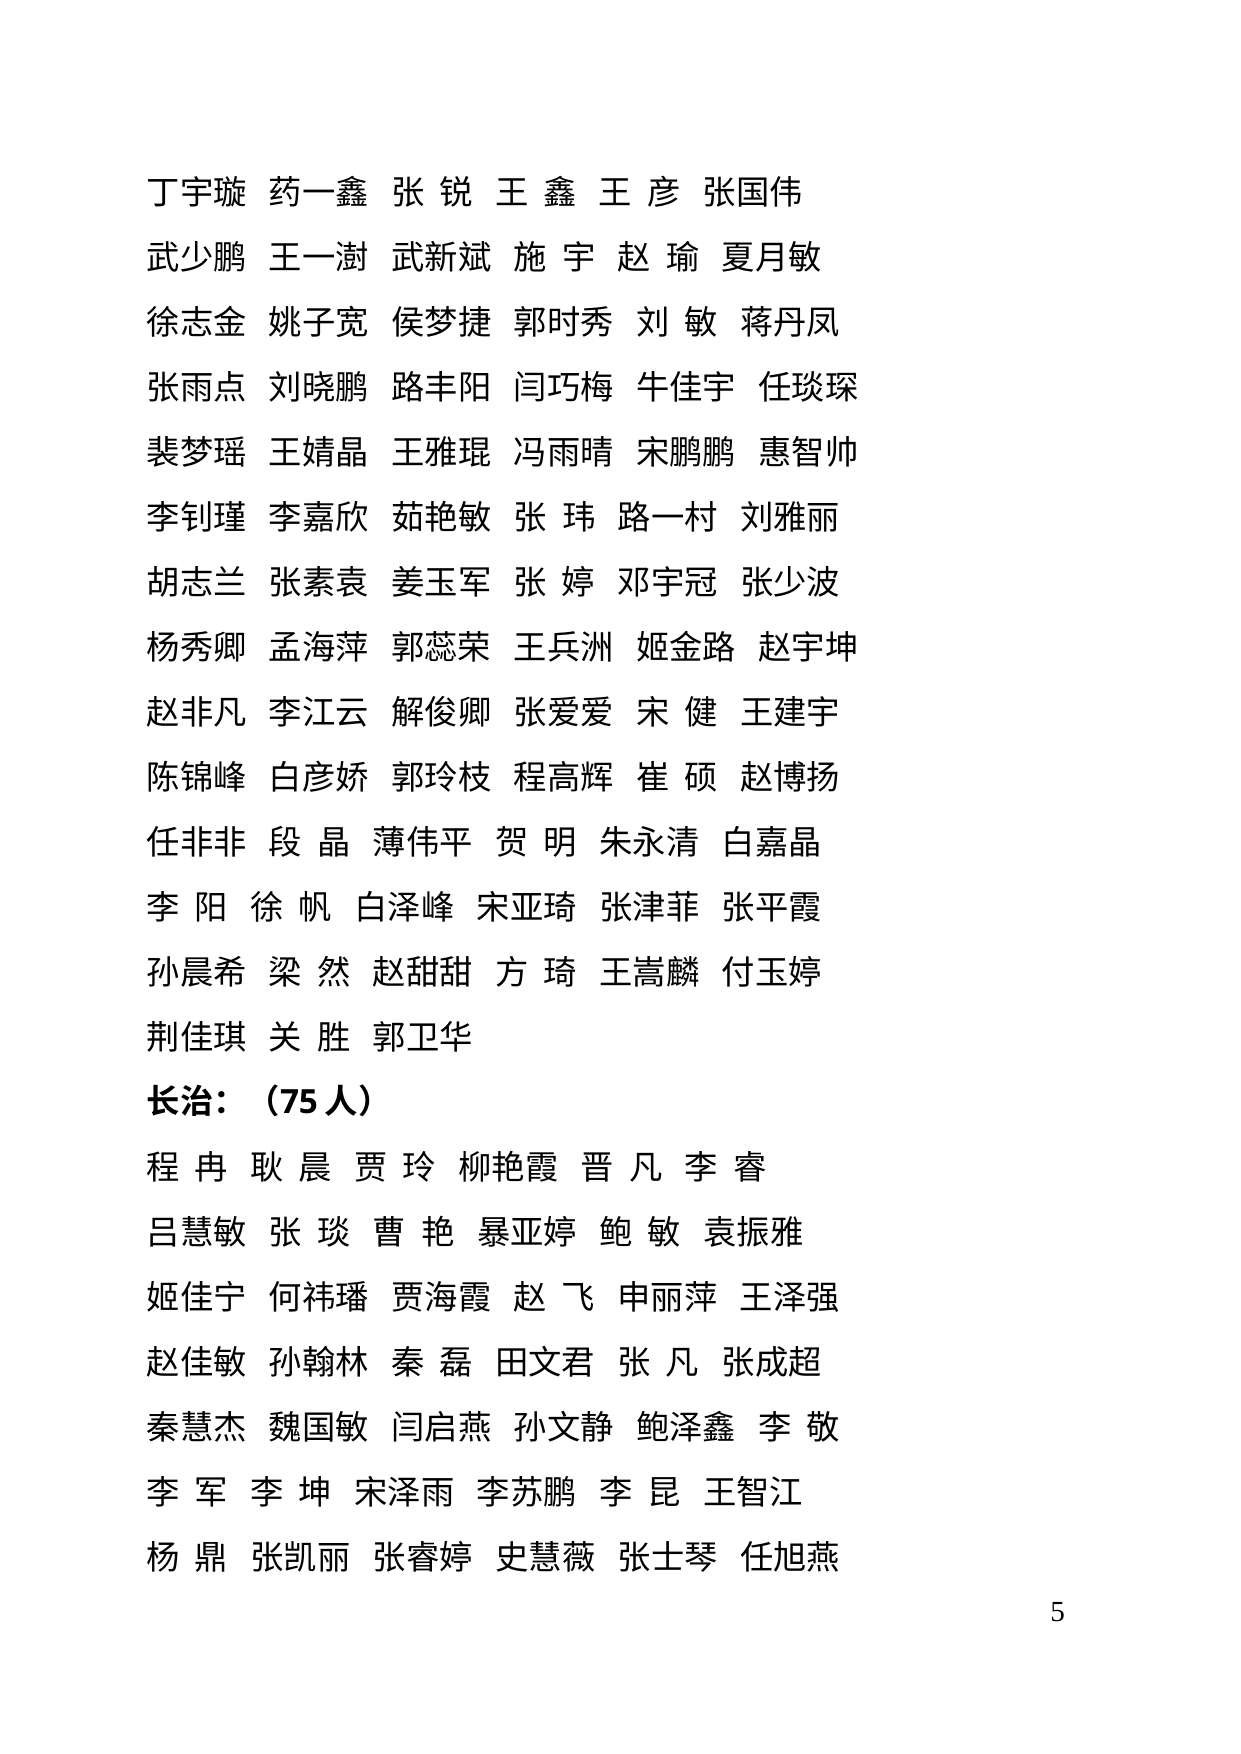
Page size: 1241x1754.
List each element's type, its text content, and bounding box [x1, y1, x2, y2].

text 吕慧敏 张 琰 曹 艳 暴亚婷 鲍 敏 袁振雅 [146, 1197, 1094, 1262]
text 赵佳敏 孙翰林 秦 磊 田文君 张 凡 张成超 [146, 1327, 1094, 1392]
text 李 阳 徐 帆 白泽峰 宋亚琦 张津菲 张平霞 [146, 872, 1094, 937]
text 陈锦峰 白彦娇 郭玲枝 程高辉 崔 硕 赵博扬 [146, 742, 1094, 807]
text 孙晨希 梁 然 赵甜甜 方 琦 王嵩麟 付玉婷 [146, 937, 1094, 1002]
text 丁宇璇 药一鑫 张 锐 王 鑫 王 彦 张国伟 [146, 157, 1094, 222]
text 张雨点 刘晓鹏 路丰阳 闫巧梅 牛佳宇 任琰琛 [146, 352, 1094, 417]
text 李 军 李 坤 宋泽雨 李苏鹏 李 昆 王智江 [146, 1457, 1094, 1522]
text 徐志金 姚子宽 侯梦捷 郭时秀 刘 敏 蒋丹凤 [146, 287, 1094, 352]
text 姬佳宁 何祎璠 贾海霞 赵 飞 申丽萍 王泽强 [146, 1262, 1094, 1327]
text 李钊瑾 李嘉欣 茹艳敏 张 玮 路一村 刘雅丽 [146, 482, 1094, 547]
text 赵非凡 李江云 解俊卿 张爱爱 宋 健 王建宇 [146, 677, 1094, 742]
text 任非非 段 晶 薄伟平 贺 明 朱永清 白嘉晶 [146, 807, 1094, 872]
text 胡志兰 张素袁 姜玉军 张 婷 邓宇冠 张少波 [146, 547, 1094, 612]
text 秦慧杰 魏国敏 闫启燕 孙文静 鲍泽鑫 李 敬 [146, 1392, 1094, 1457]
text 杨秀卿 孟海萍 郭蕊荣 王兵洲 姬金路 赵宇坤 [146, 612, 1094, 677]
text 杨 鼎 张凯丽 张睿婷 史慧薇 张士琴 任旭燕 [146, 1522, 1094, 1587]
text 武少鹏 王一澍 武新斌 施 宇 赵 瑜 夏月敏 [146, 222, 1094, 287]
text 裴梦瑶 王婧晶 王雅琨 冯雨晴 宋鹏鹏 惠智帅 [146, 417, 1094, 482]
text 长治：（75人） [146, 1067, 1094, 1132]
text 荆佳琪 关 胜 郭卫华 [146, 1002, 1094, 1067]
text 程 冉 耿 晨 贾 玲 柳艳霞 晋 凡 李 睿 [146, 1132, 1094, 1197]
